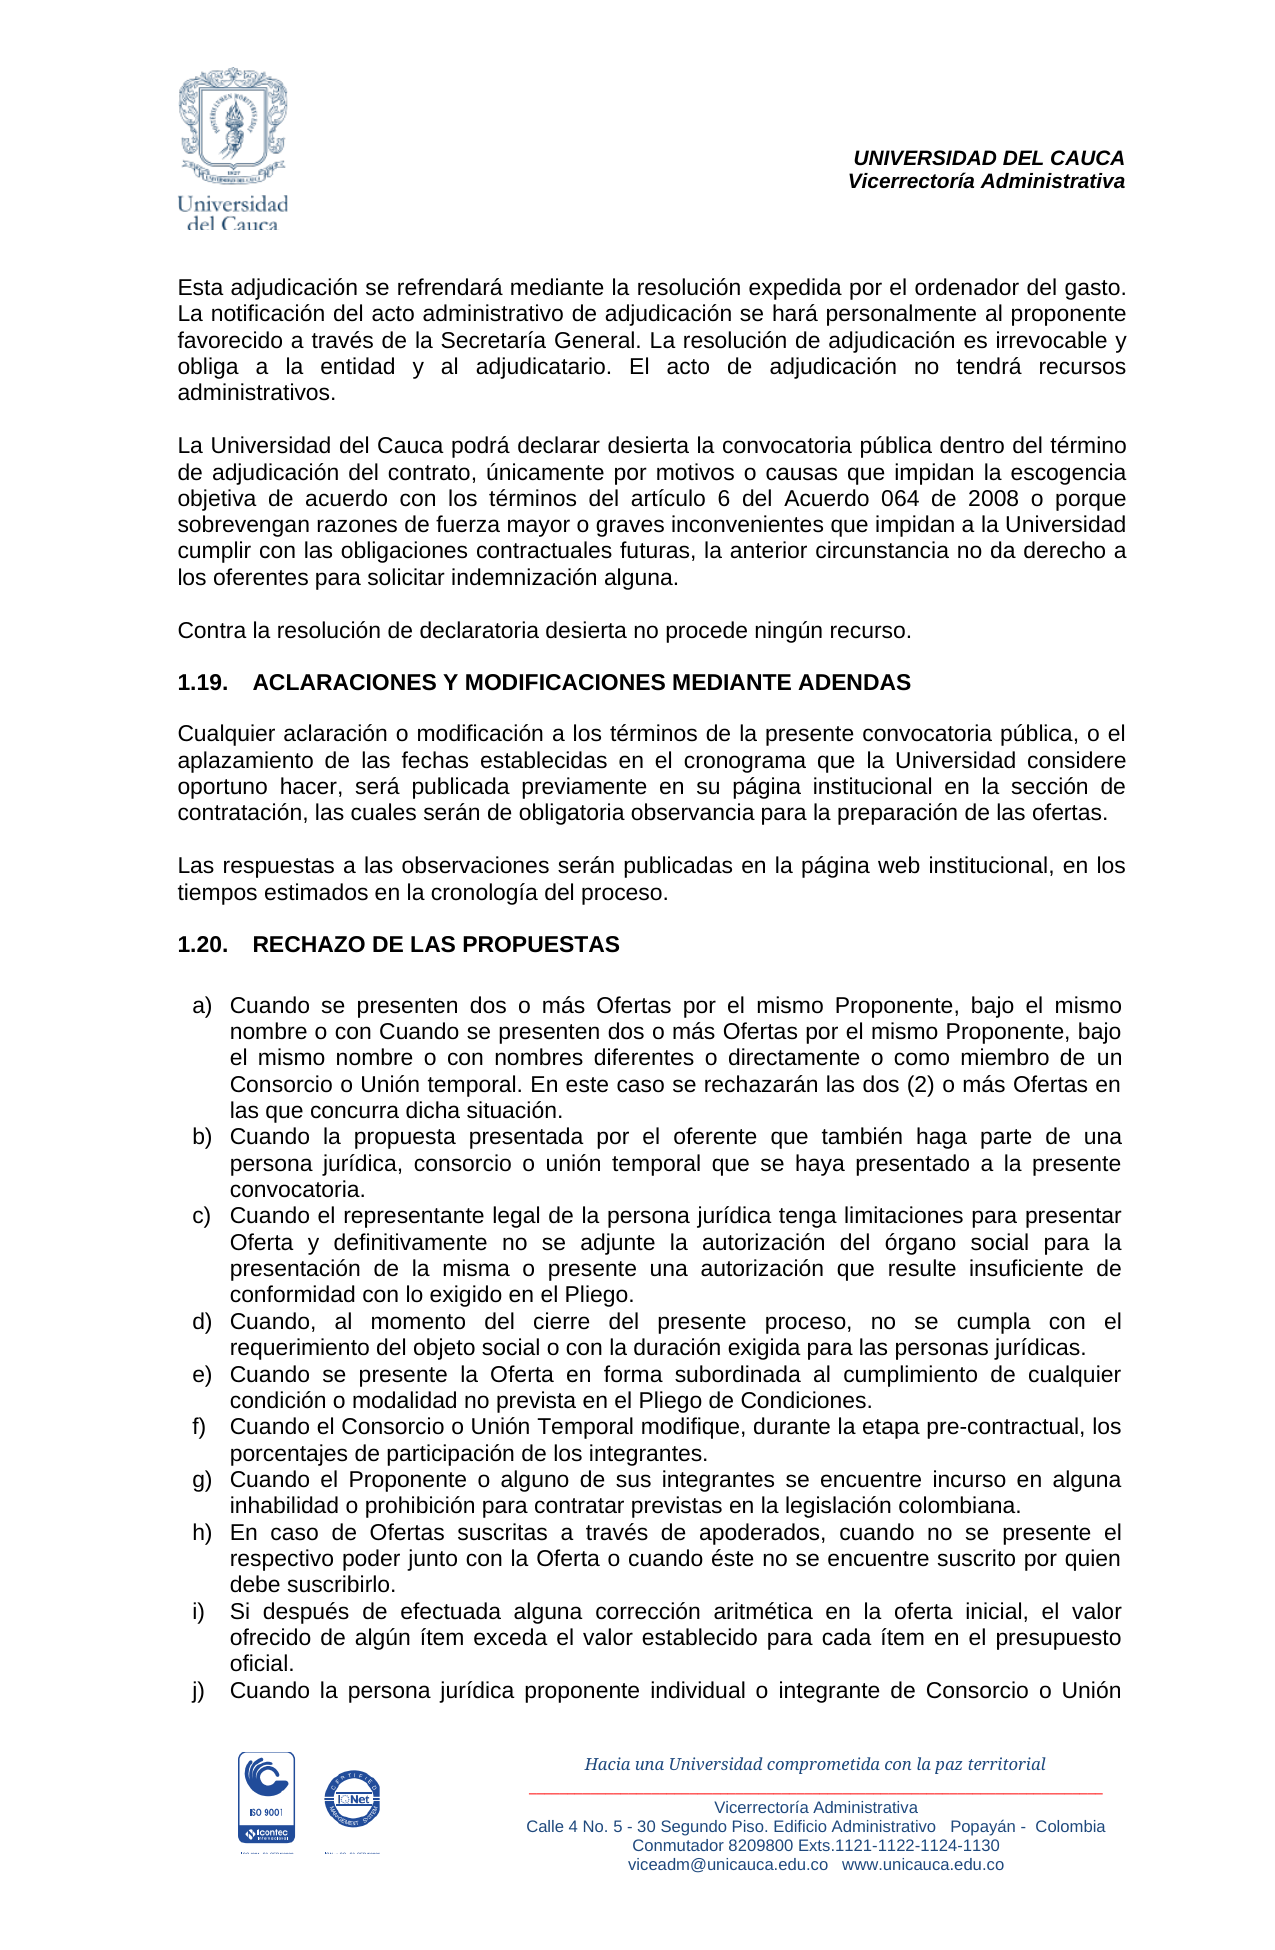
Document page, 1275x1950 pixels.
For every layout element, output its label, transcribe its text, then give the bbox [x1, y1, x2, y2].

text Contra la resolución de declaratoria desierta no procede ningún recurso. [177, 617, 1127, 643]
list ACLARACIONES Y MODIFICACIONES MEDIANTE ADENDAS [177, 669, 1127, 696]
list Si después de efectuada alguna corrección aritmética en la oferta inicial, el valor ofrecido de algún ítem exceda el valor establecido para cada ítem en el presupuesto oficial. [192, 1598, 1122, 1677]
list Cuando se presenten dos o más Ofertas por el mismo Proponente, bajo el mismo nombre o con Cuando se presenten dos o más Ofertas por el mismo Proponente, bajo el mismo nombre o con nombres diferentes o directamente o como miembro de un Consorcio o Unión temporal. En este caso se rechazarán las dos (2) o más Ofertas en las que concurra dicha situación. [192, 992, 1122, 1123]
list Cuando el Proponente o alguno de sus integrantes se encuentre incurso en alguna inhabilidad o prohibición para contratar previstas en la legislación colombiana. [192, 1466, 1122, 1519]
list Cuando el Consorcio o Unión Temporal modifique, durante la etapa pre-contractual, los porcentajes de participación de los integrantes. [192, 1413, 1122, 1466]
list Cuando el representante legal de la persona jurídica tenga limitaciones para presentar Oferta y definitivamente no se adjunte la autorización del órgano social para la presentación de la misma o presente una autorización que resulte insuficiente de conformidad con lo exigido en el Pliego. [192, 1202, 1122, 1308]
list Cuando, al momento del cierre del presente proceso, no se cumpla con el requerimiento del objeto social o con la duración exigida para las personas jurídicas. [192, 1308, 1122, 1361]
list Cuando se presente la Oferta en forma subordinada al cumplimiento de cualquier condición o modalidad no prevista en el Pliego de Condiciones. [192, 1361, 1122, 1413]
text Las respuestas a las observaciones serán publicadas en la página web institucional, en los tiempos estimados en la cronología del proceso. [177, 852, 1127, 905]
list En caso de Ofertas suscritas a través de apoderados, cuando no se presente el respectivo poder junto con la Oferta o cuando éste no se encuentre suscrito por quien debe suscribirlo. [192, 1519, 1122, 1598]
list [192, 1677, 1122, 1703]
text Esta adjudicación se refrendará mediante la resolución expedida por el ordenador del gasto. La notificación del acto administrativo de adjudicación se hará personalmente al proponente favorecido a través de la Secretaría General. La resolución de adjudicación es irrevocable y obliga a la entidad y al adjudicatario. El acto de adjudicación no tendrá recursos administrativos. [177, 274, 1127, 406]
text Cualquier aclaración o modificación a los términos de la presente convocatoria pública, o el aplazamiento de las fechas establecidas en el cronograma que la Universidad considere oportuno hacer, será publicada previamente en su página institucional en la sección de contratación, las cuales serán de obligatoria observancia para la preparación de las ofertas. [177, 720, 1127, 826]
text La Universidad del Cauca podrá declarar desierta la convocatoria pública dentro del término de adjudicación del contrato, únicamente por motivos o causas que impidan la escogencia objetiva de acuerdo con los términos del artículo 6 del Acuerdo 064 de 2008 o porque sobrevengan razones de fuerza mayor o graves inconvenientes que impidan a la Universidad cumplir con las obligaciones contractuales futuras, la anterior circunstancia no da derecho a los oferentes para solicitar indemnización alguna. [177, 432, 1127, 590]
list RECHAZO DE LAS PROPUESTAS [177, 931, 1127, 957]
list Cuando la propuesta presentada por el oferente que también haga parte de una persona jurídica, consorcio o unión temporal que se haya presentado a la presente convocatoria. [192, 1123, 1122, 1202]
